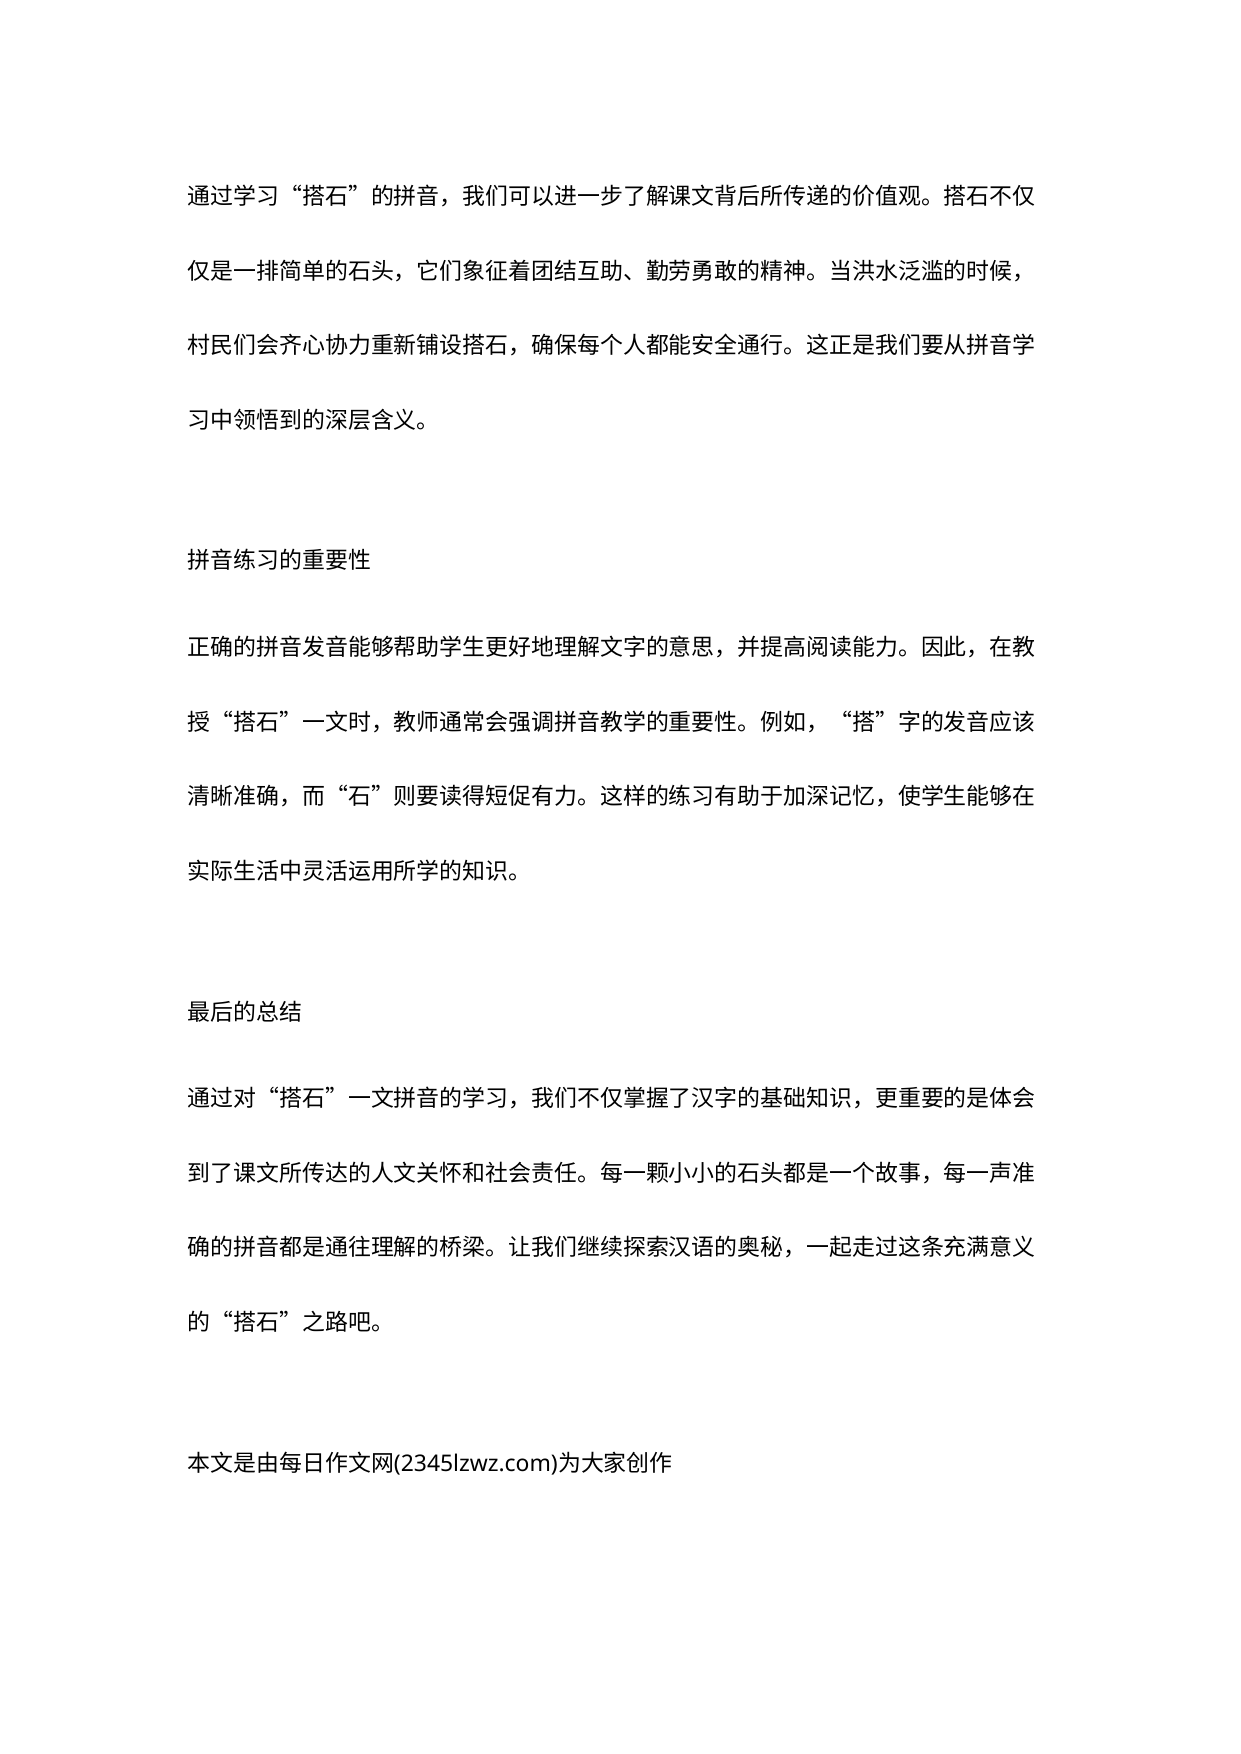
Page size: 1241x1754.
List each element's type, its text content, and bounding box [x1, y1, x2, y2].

text 正确的拼音发音能够帮助学生更好地理解文字的意思，并提高阅读能力。因此，在教授“搭石”一文时，教师通常会强调拼音教学的重要性。例如，“搭”字的发音应该清晰准确，而“石”则要读得短促有力。这样的练习有助于加深记忆，使学生能够在实际生活中灵活运用所学的知识。 [187, 613, 1053, 902]
text 通过对“搭石”一文拼音的学习，我们不仅掌握了汉字的基础知识，更重要的是体会到了课文所传达的人文关怀和社会责任。每一颗小小的石头都是一个故事，每一声准确的拼音都是通往理解的桥梁。让我们继续探索汉语的奥秘，一起走过这条充满意义的“搭石”之路吧。 [187, 1064, 1053, 1353]
text 本文是由每日作文网(2345lzwz.com)为大家创作 [187, 1428, 1053, 1493]
text 拼音练习的重要性 [187, 526, 1053, 591]
text 通过学习“搭石”的拼音，我们可以进一步了解课文背后所传递的价值观。搭石不仅仅是一排简单的石头，它们象征着团结互助、勤劳勇敢的精神。当洪水泛滥的时候，村民们会齐心协力重新铺设搭石，确保每个人都能安全通行。这正是我们要从拼音学习中领悟到的深层含义。 [187, 162, 1053, 451]
text 最后的总结 [187, 977, 1053, 1042]
